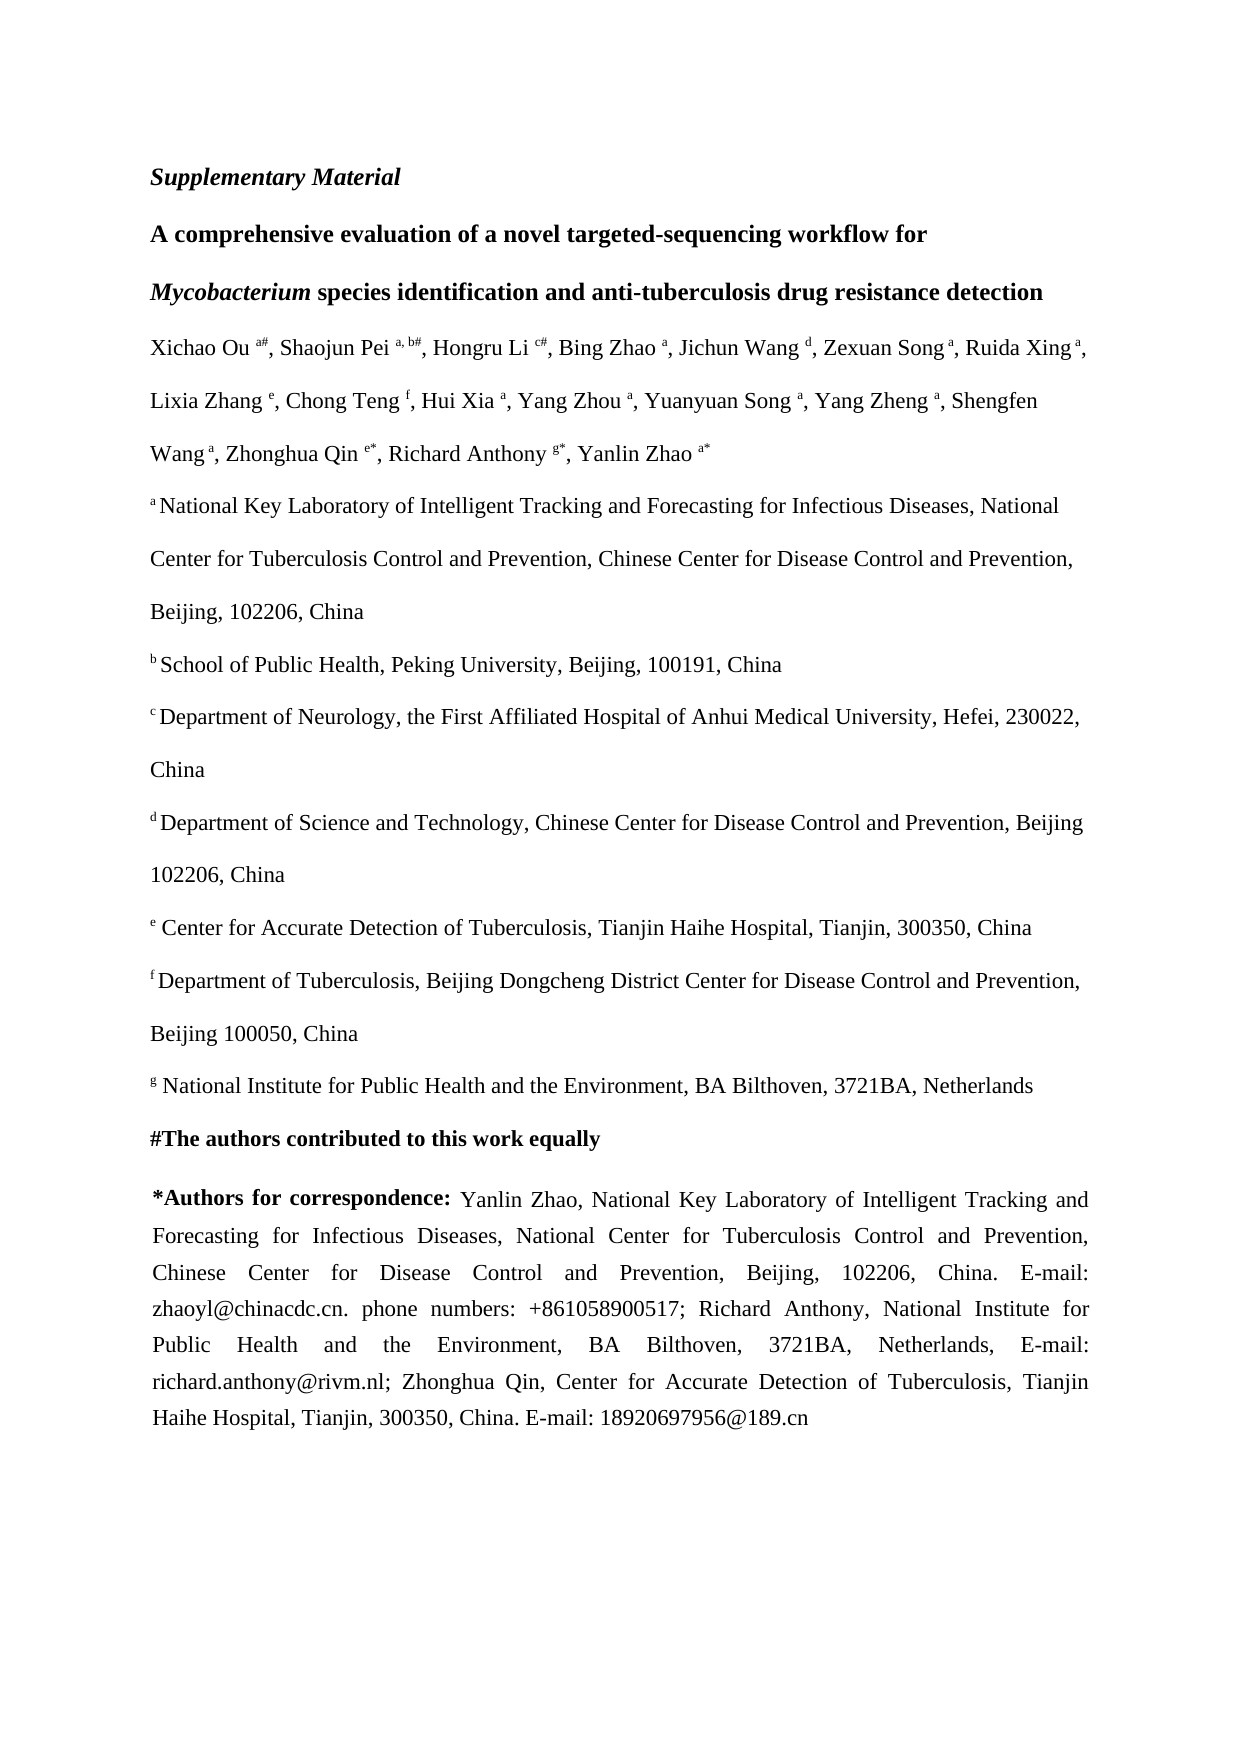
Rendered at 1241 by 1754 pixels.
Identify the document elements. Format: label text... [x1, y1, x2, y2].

text e Center for Accurate Detection of Tuberculosis, Tianjin Haihe Hospital, Tianjin, 300350, China [150, 914, 1090, 941]
text a National Key Laboratory of Intelligent Tracking and Forecasting for Infectious Diseases, National Center for Tuberculosis Control and Prevention, Chinese Center for Disease Control and Prevention, Beijing, 102206, China [150, 493, 1090, 624]
text #The authors contributed to this work equally [150, 1125, 1090, 1151]
text d Department of Science and Technology, Chinese Center for Disease Control and Prevention, Beijing 102206, China [150, 809, 1090, 888]
text f Department of Tuberculosis, Beijing Dongcheng District Center for Disease Control and Prevention, Beijing 100050, China [150, 967, 1090, 1046]
text *Authors for correspondence: Yanlin Zhao, National Key Laboratory of Intelligent Tracking and Forecasting for Infectious Diseases, National Center for Tuberculosis Control and Prevention, Chinese Center for Disease Control and Prevention, Beijing, 102206, China. E-mail: zhaoyl@chinacdc.cn. phone numbers: +861058900517; Richard Anthony, National Institute for Public Health and the Environment, BA Bilthoven, 3721BA, Netherlands, E-mail: richard.anthony@rivm.nl; Zhonghua Qin, Center for Accurate Detection of Tuberculosis, Tianjin Haihe Hospital, Tianjin, 300350, China. E-mail: 18920697956@189.cn [152, 1184, 1090, 1431]
text A comprehensive evaluation of a novel targeted-sequencing workflow for Mycobacterium species identification and anti-tuberculosis drug resistance detection [150, 219, 1090, 306]
text Supplementary Material [150, 162, 1090, 191]
text c Department of Neurology, the First Affiliated Hospital of Anhui Medical University, Hefei, 230022, China [150, 703, 1090, 782]
text b School of Public Health, Peking University, Beijing, 100191, China [150, 651, 1090, 677]
text Xichao Ou a#, Shaojun Pei a, b#, Hongru Li c#, Bing Zhao a, Jichun Wang d, Zexuan Song a, Ruida Xing a, Lixia Zhang e, Chong Teng f, Hui Xia a, Yang Zhou a, Yuanyuan Song a, Yang Zheng a, Shengfen Wang a, Zhonghua Qin e*, Richard Anthony g*, Yanlin Zhao a* [150, 334, 1090, 466]
text g National Institute for Public Health and the Environment, BA Bilthoven, 3721BA, Netherlands [150, 1072, 1090, 1099]
